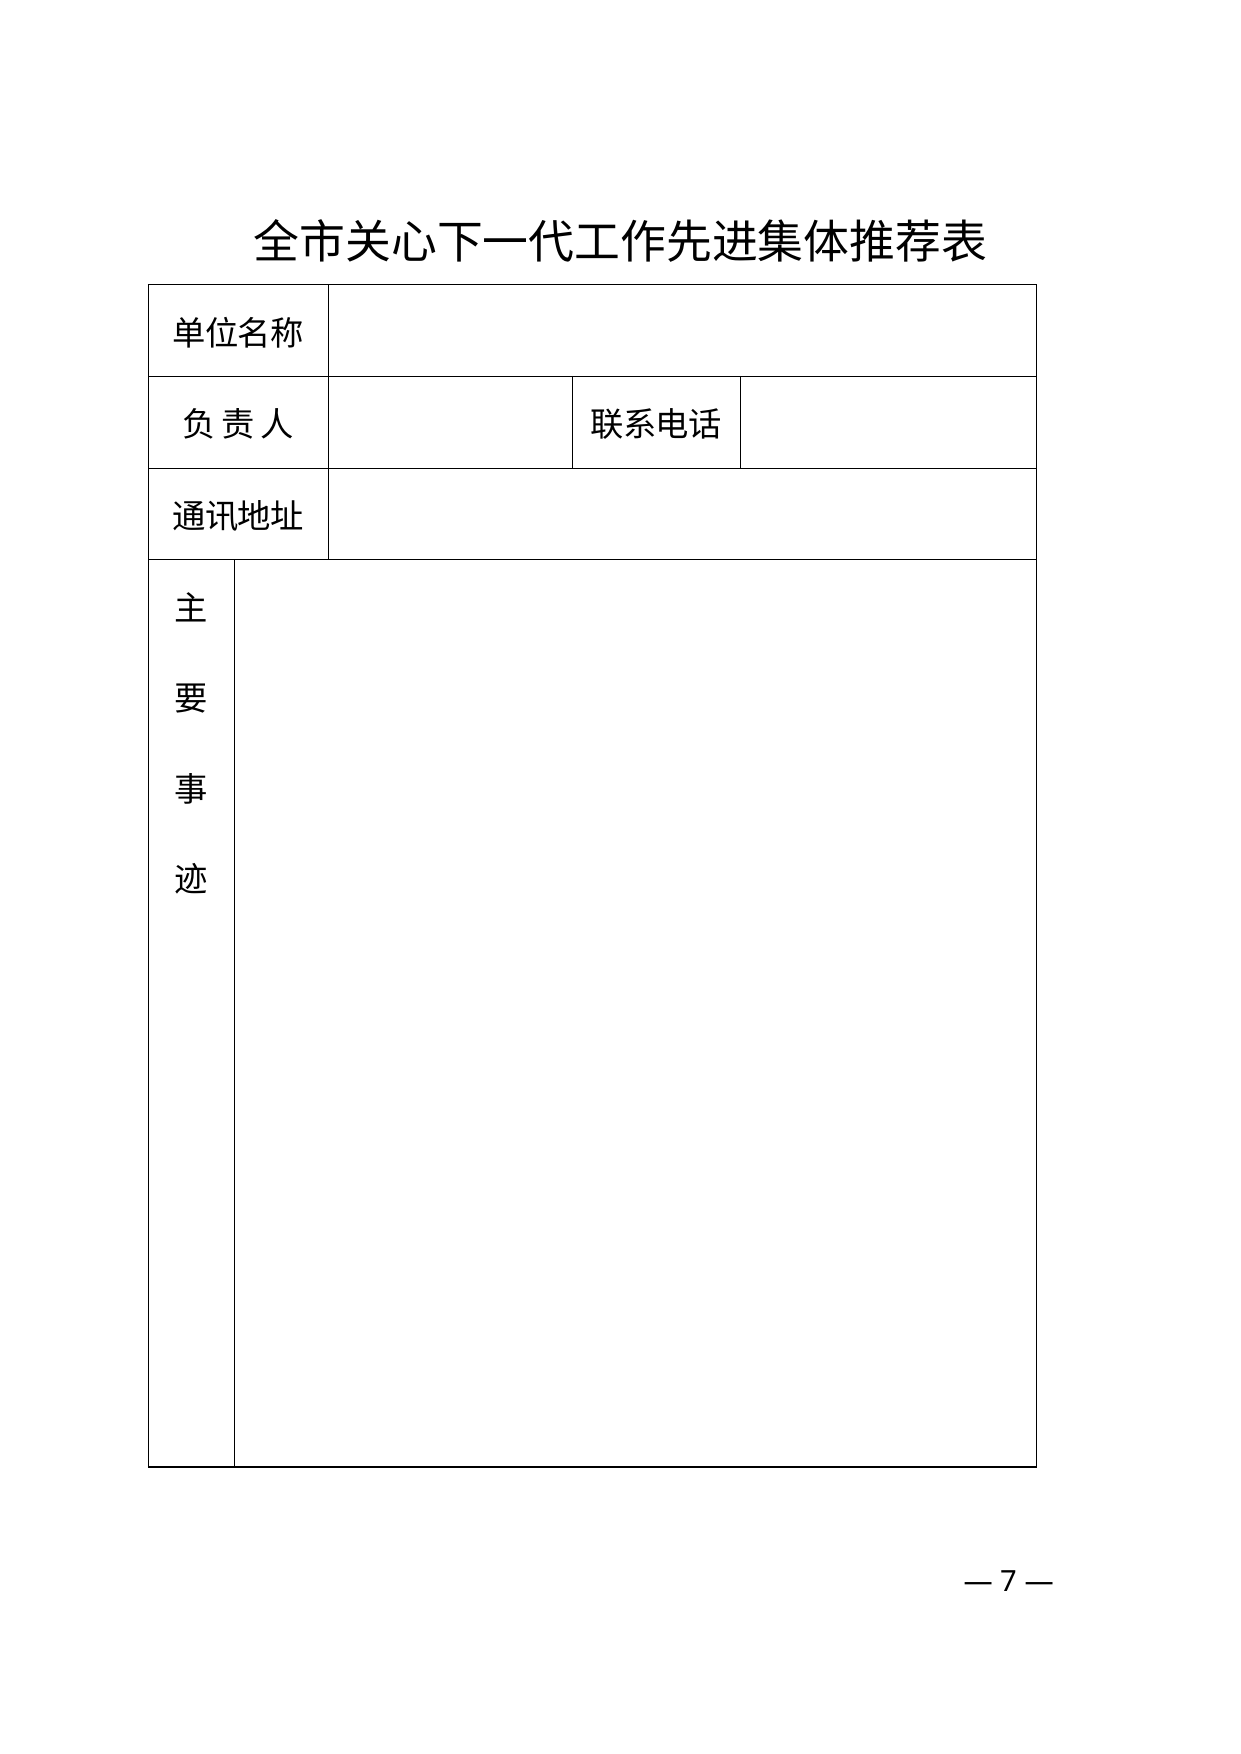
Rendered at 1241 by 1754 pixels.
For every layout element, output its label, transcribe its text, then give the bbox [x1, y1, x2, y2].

table_header [329, 285, 1036, 376]
table_cell [329, 469, 1036, 559]
table_cell 负 责 人 [149, 377, 328, 467]
table_cell 主 要 事 迹 [149, 560, 234, 1466]
table_cell [741, 377, 1036, 467]
text 全市关心下一代工作先进集体推荐表 [159, 193, 1081, 284]
table_header 单位名称 [149, 285, 328, 376]
table_cell [235, 560, 1036, 1466]
table_cell [329, 377, 572, 467]
table_cell 通讯地址 [149, 469, 328, 559]
table_cell 联系电话 [573, 377, 740, 467]
